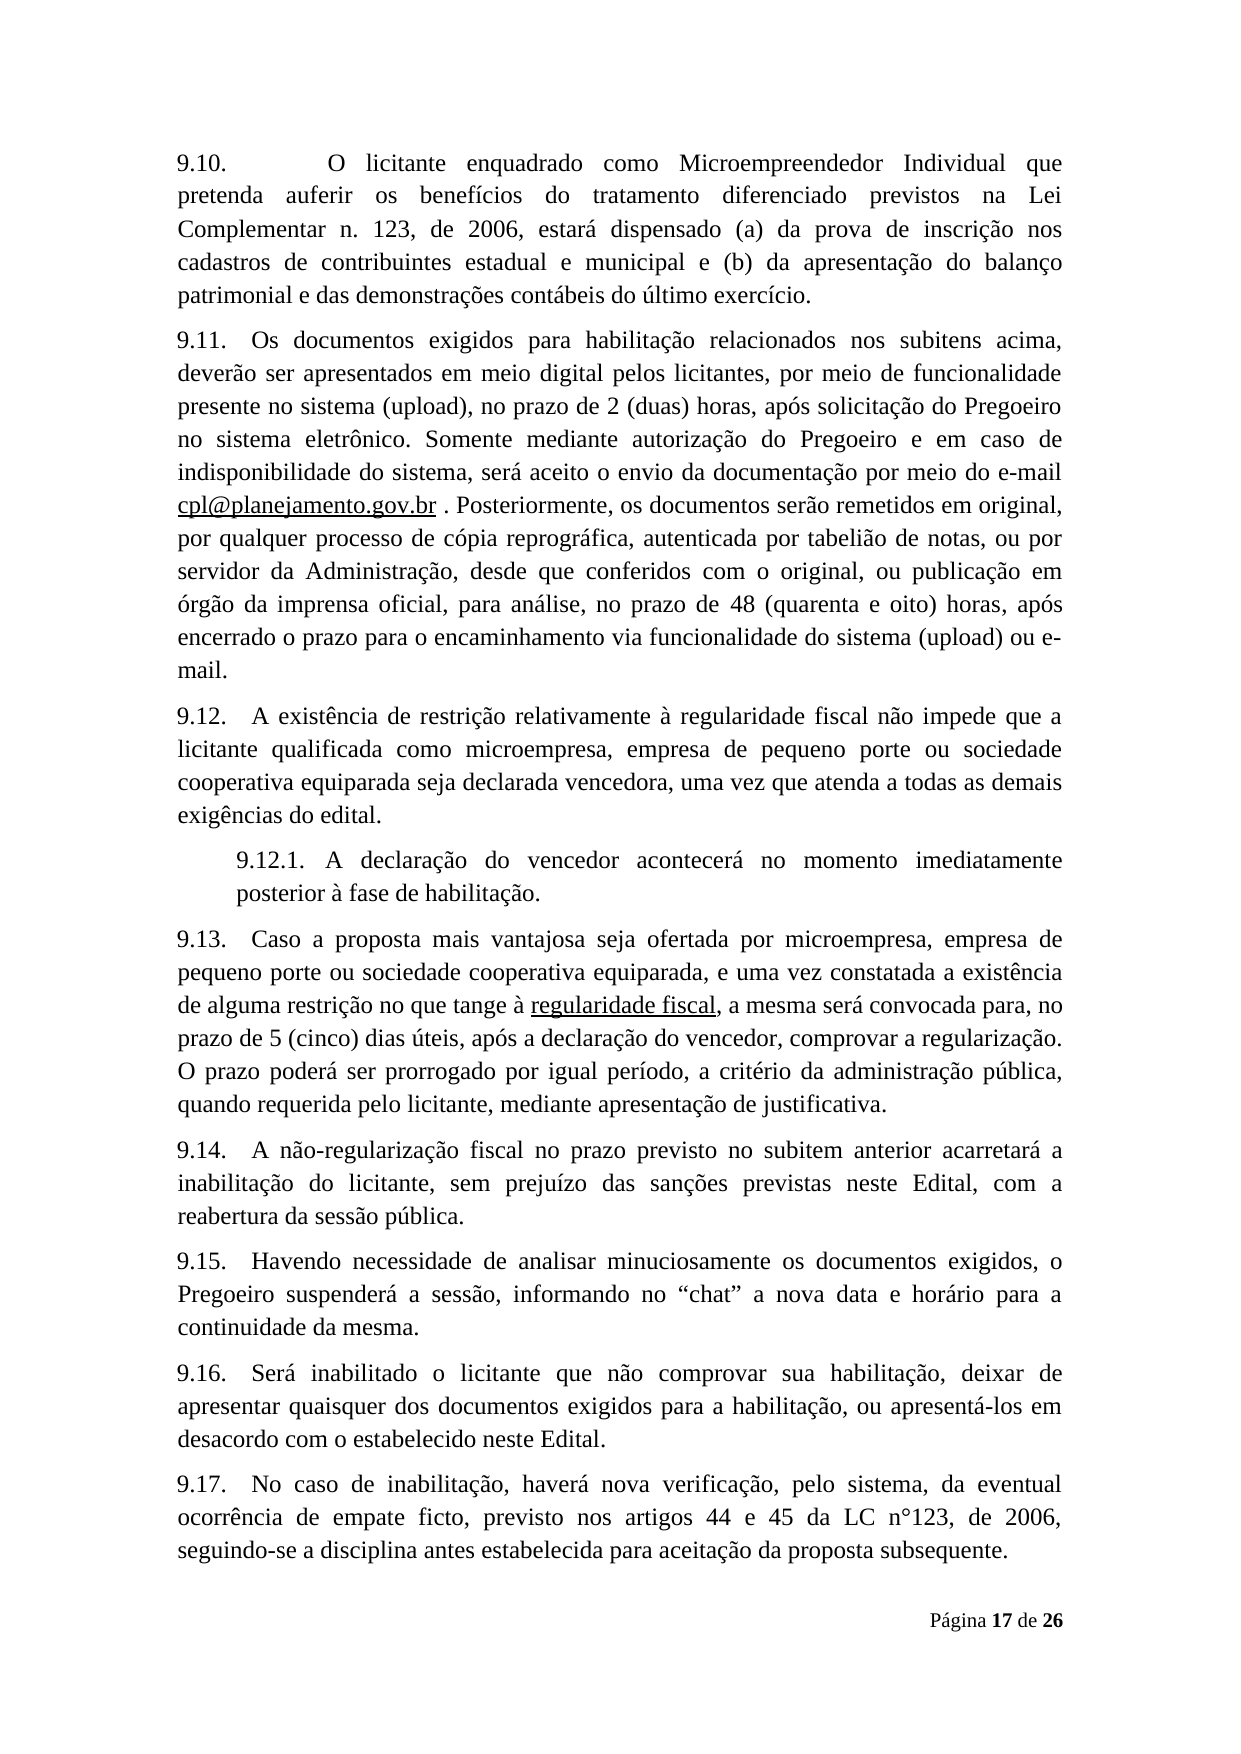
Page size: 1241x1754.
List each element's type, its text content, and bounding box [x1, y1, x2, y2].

list Caso a proposta mais vantajosa seja ofertada por microempresa, empresa de pequeno porte ou sociedade cooperativa equiparada, e uma vez constatada a existência de alguma restrição no que tange à regularidade fiscal, a mesma será convocada para, no prazo de 5 (cinco) dias úteis, após a declaração do vencedor, comprovar a regularização. O prazo poderá ser prorrogado por igual período, a critério da administração pública, quando requerida pelo licitante, mediante apresentação de justificativa. [177, 924, 1063, 1118]
list A não-regularização fiscal no prazo previsto no subitem anterior acarretará a inabilitação do licitante, sem prejuízo das sanções previstas neste Edital, com a reabertura da sessão pública. [177, 1135, 1063, 1229]
list A existência de restrição relativamente à regularidade fiscal não impede que a licitante qualificada como microempresa, empresa de pequeno porte ou sociedade cooperativa equiparada seja declarada vencedora, uma vez que atenda a todas as demais exigências do edital. [177, 701, 1063, 829]
list Será inabilitado o licitante que não comprovar sua habilitação, deixar de apresentar quaisquer dos documentos exigidos para a habilitação, ou apresentá-los em desacordo com o estabelecido neste Edital. [177, 1358, 1063, 1453]
list O licitante enquadrado como Microempreendedor Individual que pretenda auferir os benefícios do tratamento diferenciado previstos na Lei Complementar n. 123, de 2006, estará dispensado (a) da prova de inscrição nos cadastros de contribuintes estadual e municipal e (b) da apresentação do balanço patrimonial e das demonstrações contábeis do último exercício. [177, 148, 1063, 308]
list Havendo necessidade de analisar minuciosamente os documentos exigidos, o Pregoeiro suspenderá a sessão, informando no “chat” a nova data e horário para a continuidade da mesma. [177, 1246, 1063, 1341]
list A declaração do vencedor acontecerá no momento imediatamente posterior à fase de habilitação. [236, 846, 1063, 907]
list Os documentos exigidos para habilitação relacionados nos subitens acima, deverão ser apresentados em meio digital pelos licitantes, por meio de funcionalidade presente no sistema (upload), no prazo de 2 (duas) horas, após solicitação do Pregoeiro no sistema eletrônico. Somente mediante autorização do Pregoeiro e em caso de indisponibilidade do sistema, será aceito o envio da documentação por meio do e-mail cpl@planejamento.gov.br . Posteriormente, os documentos serão remetidos em original, por qualquer processo de cópia reprográfica, autenticada por tabelião de notas, ou por servidor da Administração, desde que conferidos com o original, ou publicação em órgão da imprensa oficial, para análise, no prazo de 48 (quarenta e oito) horas, após encerrado o prazo para o encaminhamento via funcionalidade do sistema (upload) ou e-mail. [177, 325, 1063, 684]
list No caso de inabilitação, haverá nova verificação, pelo sistema, da eventual ocorrência de empate ficto, previsto nos artigos 44 e 45 da LC n°123, de 2006, seguindo-se a disciplina antes estabelecida para aceitação da proposta subsequente. [177, 1469, 1063, 1564]
